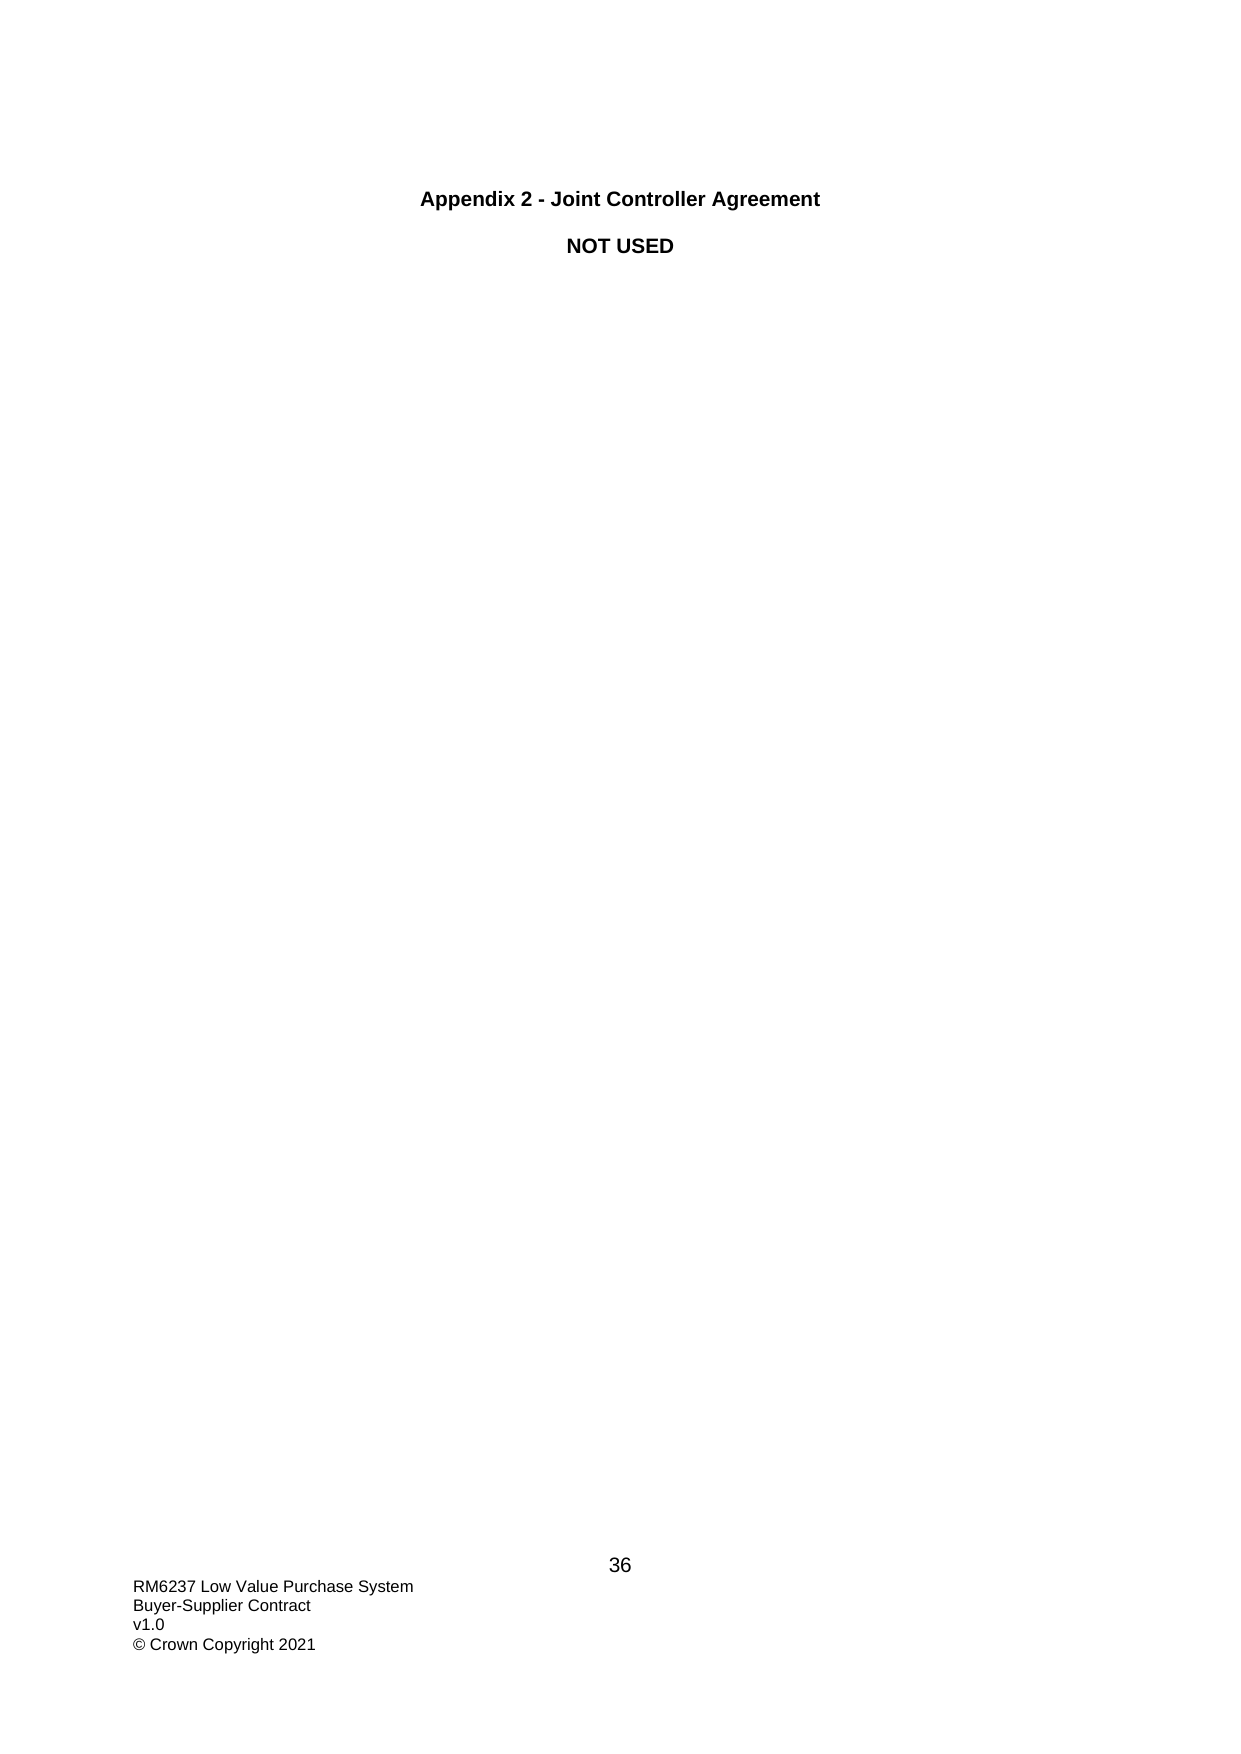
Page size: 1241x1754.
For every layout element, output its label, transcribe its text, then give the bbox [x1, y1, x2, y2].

text NOT USED [133, 234, 1107, 258]
text Appendix 2 - Joint Controller Agreement [133, 186, 1107, 210]
